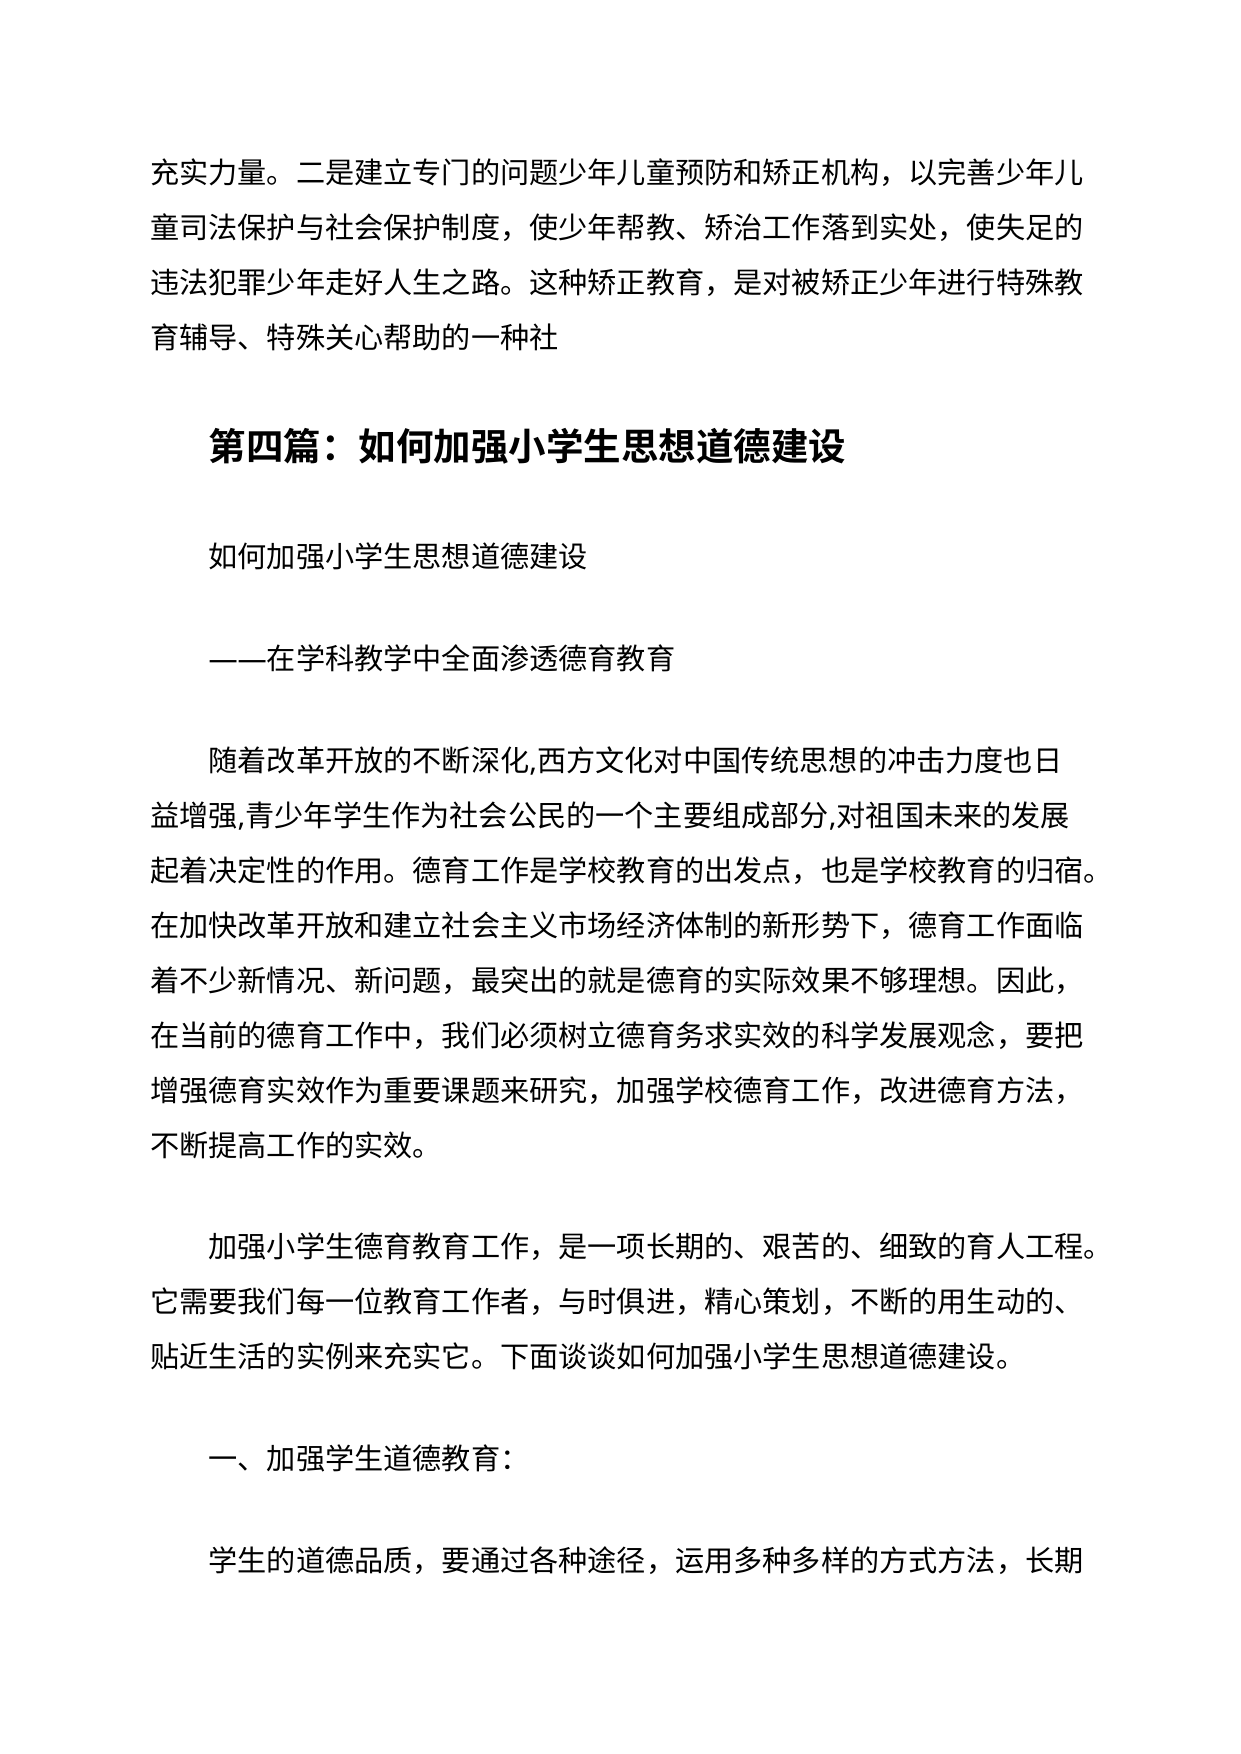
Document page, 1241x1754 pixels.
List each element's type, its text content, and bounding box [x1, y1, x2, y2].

text 第四篇：如何加强小学生思想道德建设 [150, 416, 1090, 471]
text 随着改革开放的不断深化,西方文化对中国传统思想的冲击力度也日益增强,青少年学生作为社会公民的一个主要组成部分,对祖国未来的发展起着决定性的作用。德育工作是学校教育的出发点，也是学校教育的归宿。在加快改革开放和建立社会主义市场经济体制的新形势下，德育工作面临着不少新情况、新问题，最突出的就是德育的实际效果不够理想。因此，在当前的德育工作中，我们必须树立德育务求实效的科学发展观念，要把增强德育实效作为重要课题来研究，加强学校德育工作，改进德育方法，不断提高工作的实效。 [150, 738, 1090, 1164]
text ——在学科教学中全面渗透德育教育 [150, 636, 1090, 678]
text 一、加强学生道德教育： [150, 1435, 1090, 1478]
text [150, 1537, 1090, 1579]
text 如何加强小学生思想道德建设 [150, 534, 1090, 576]
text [150, 150, 1090, 357]
text 加强小学生德育教育工作，是一项长期的、艰苦的、细致的育人工程。它需要我们每一位教育工作者，与时俱进，精心策划，不断的用生动的、贴近生活的实例来充实它。下面谈谈如何加强小学生思想道德建设。 [150, 1224, 1090, 1376]
